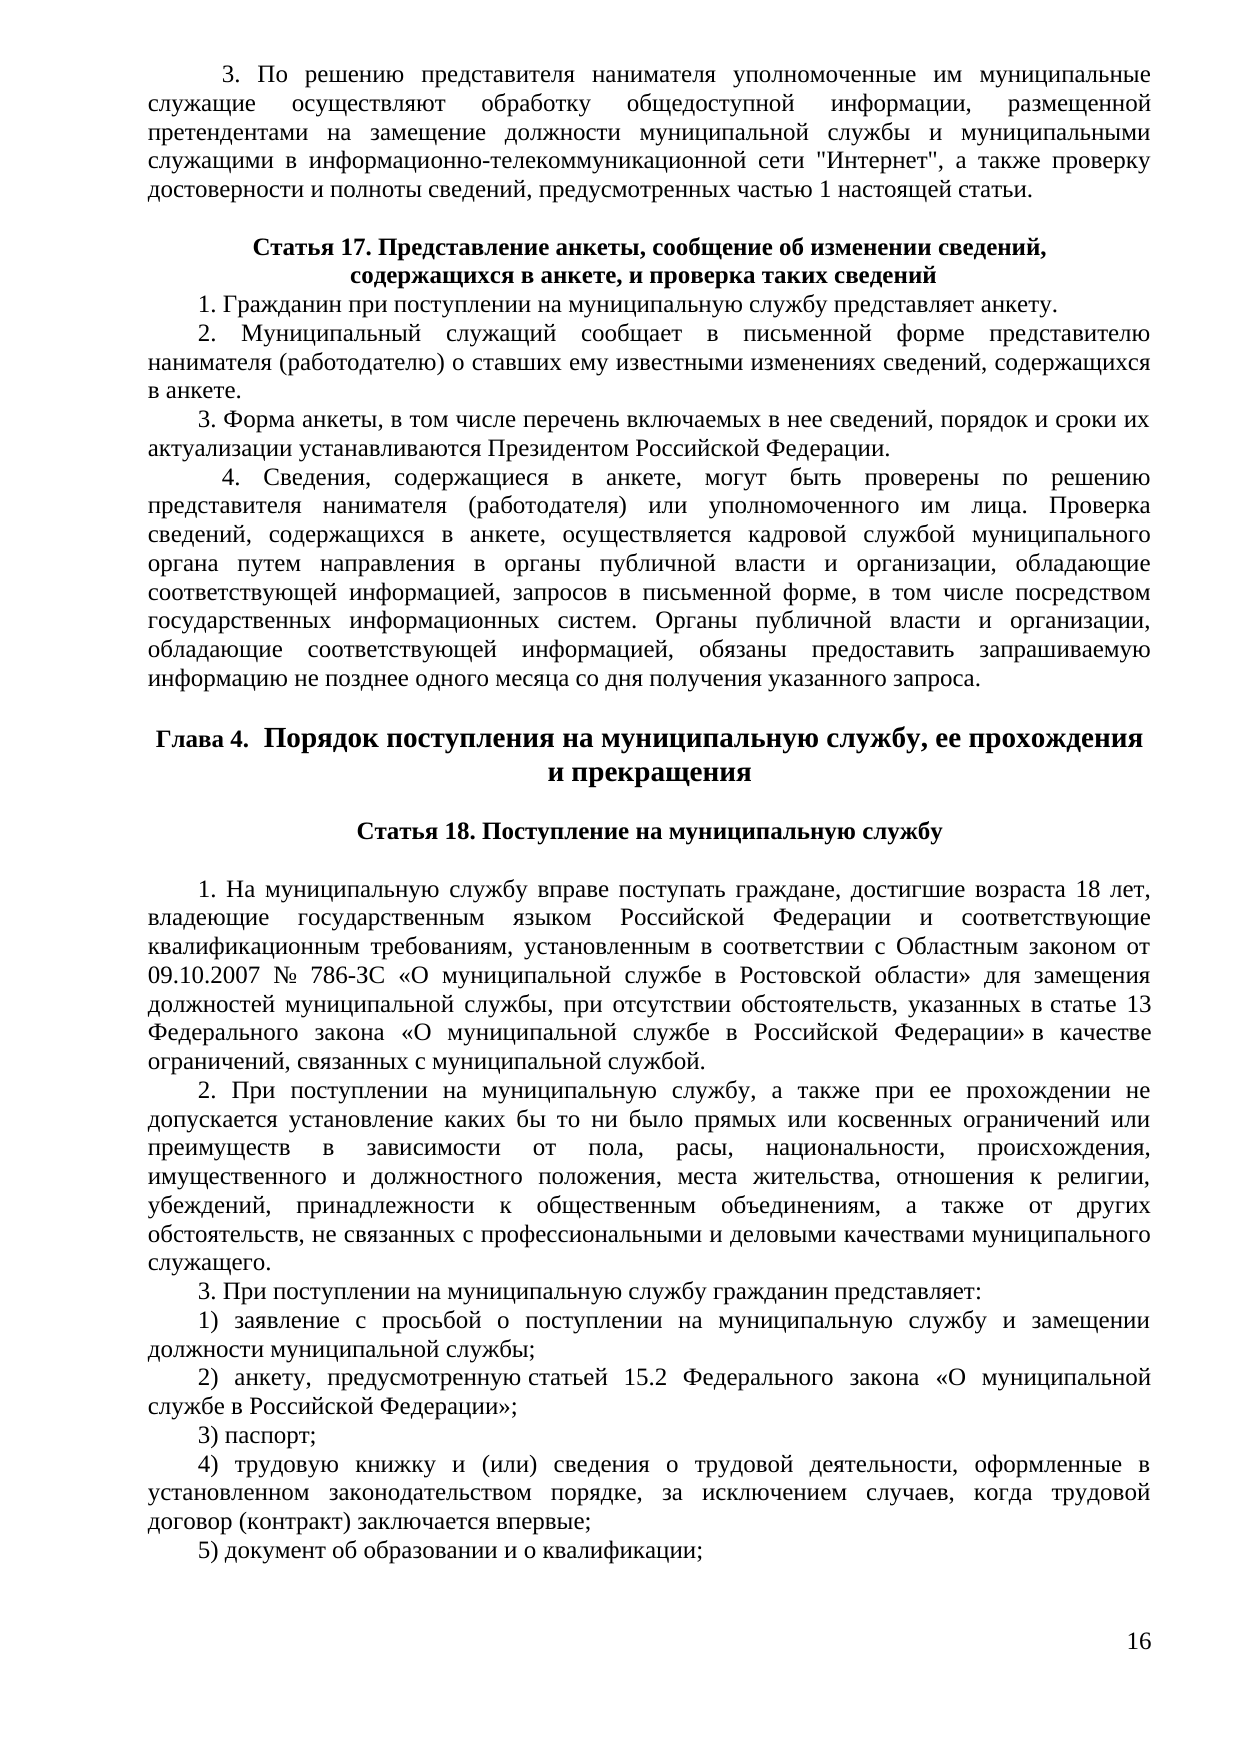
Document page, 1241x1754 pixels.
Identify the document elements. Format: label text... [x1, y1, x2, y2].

text Статья 18. Поступление на муниципальную службу [148, 816, 1152, 845]
text 5) документ об образовании и о квалификации; [148, 1535, 1152, 1564]
text 3. Форма анкеты, в том числе перечень включаемых в нее сведений, порядок и сроки их актуализации устанавливаются Президентом Российской Федерации. [148, 404, 1152, 462]
text 3) паспорт; [148, 1420, 1152, 1449]
text 3. По решению представителя нанимателя уполномоченные им муниципальные служащие осуществляют обработку общедоступной информации, размещенной претендентами на замещение должности муниципальной службы и муниципальными служащими в информационно-телекоммуникационной сети "Интернет", а также проверку достоверности и полноты сведений, предусмотренных частью 1 настоящей статьи. [148, 59, 1152, 203]
text Глава 4. Порядок поступления на муниципальную службу, ее прохождения и прекращения [148, 720, 1152, 787]
text 4) трудовую книжку и (или) сведения о трудовой деятельности, оформленные в установленном законодательством порядке, за исключением случаев, когда трудовой договор (контракт) заключается впервые; [148, 1449, 1152, 1535]
text 3. При поступлении на муниципальную службу гражданин представляет: [148, 1276, 1152, 1305]
text 2) анкету, предусмотренную статьей 15.2 Федерального закона «О муниципальной службе в Российской Федерации»; [148, 1362, 1152, 1420]
text 2. При поступлении на муниципальную службу, а также при ее прохождении не допускается установление каких бы то ни было прямых или косвенных ограничений или преимуществ в зависимости от пола, расы, национальности, происхождения, имущественного и должностного положения, места жительства, отношения к религии, убеждений, принадлежности к общественным объединениям, а также от других обстоятельств, не связанных с профессиональными и деловыми качествами муниципального служащего. [148, 1075, 1152, 1276]
text 1) заявление с просьбой о поступлении на муниципальную службу и замещении должности муниципальной службы; [148, 1305, 1152, 1362]
text 1. На муниципальную службу вправе поступать граждане, достигшие возраста 18 лет, владеющие государственным языком Российской Федерации и соответствующие квалификационным требованиям, установленным в соответствии с Областным законом от 09.10.2007 № 786-ЗС «О муниципальной службе в Ростовской области» для замещения должностей муниципальной службы, при отсутствии обстоятельств, указанных в статье 13 Федерального закона «О муниципальной службе в Российской Федерации» в качестве ограничений, связанных с муниципальной службой. [148, 874, 1152, 1075]
text содержащихся в анкете, и проверка таких сведений [148, 260, 1152, 289]
text 1. Гражданин при поступлении на муниципальную службу представляет анкету. [148, 289, 1152, 318]
text 2. Муниципальный служащий сообщает в письменной форме представителю нанимателя (работодателю) о ставших ему известными изменениях сведений, содержащихся в анкете. [148, 318, 1152, 404]
text 4. Сведения, содержащиеся в анкете, могут быть проверены по решению представителя нанимателя (работодателя) или уполномоченного им лица. Проверка сведений, содержащихся в анкете, осуществляется кадровой службой муниципального органа путем направления в органы публичной власти и организации, обладающие соответствующей информацией, запросов в письменной форме, в том числе посредством государственных информационных систем. Органы публичной власти и организации, обладающие соответствующей информацией, обязаны предоставить запрашиваемую информацию не позднее одного месяца со дня получения указанного запроса. [148, 462, 1152, 692]
text Статья 17. Представление анкеты, сообщение об изменении сведений, [148, 232, 1152, 260]
